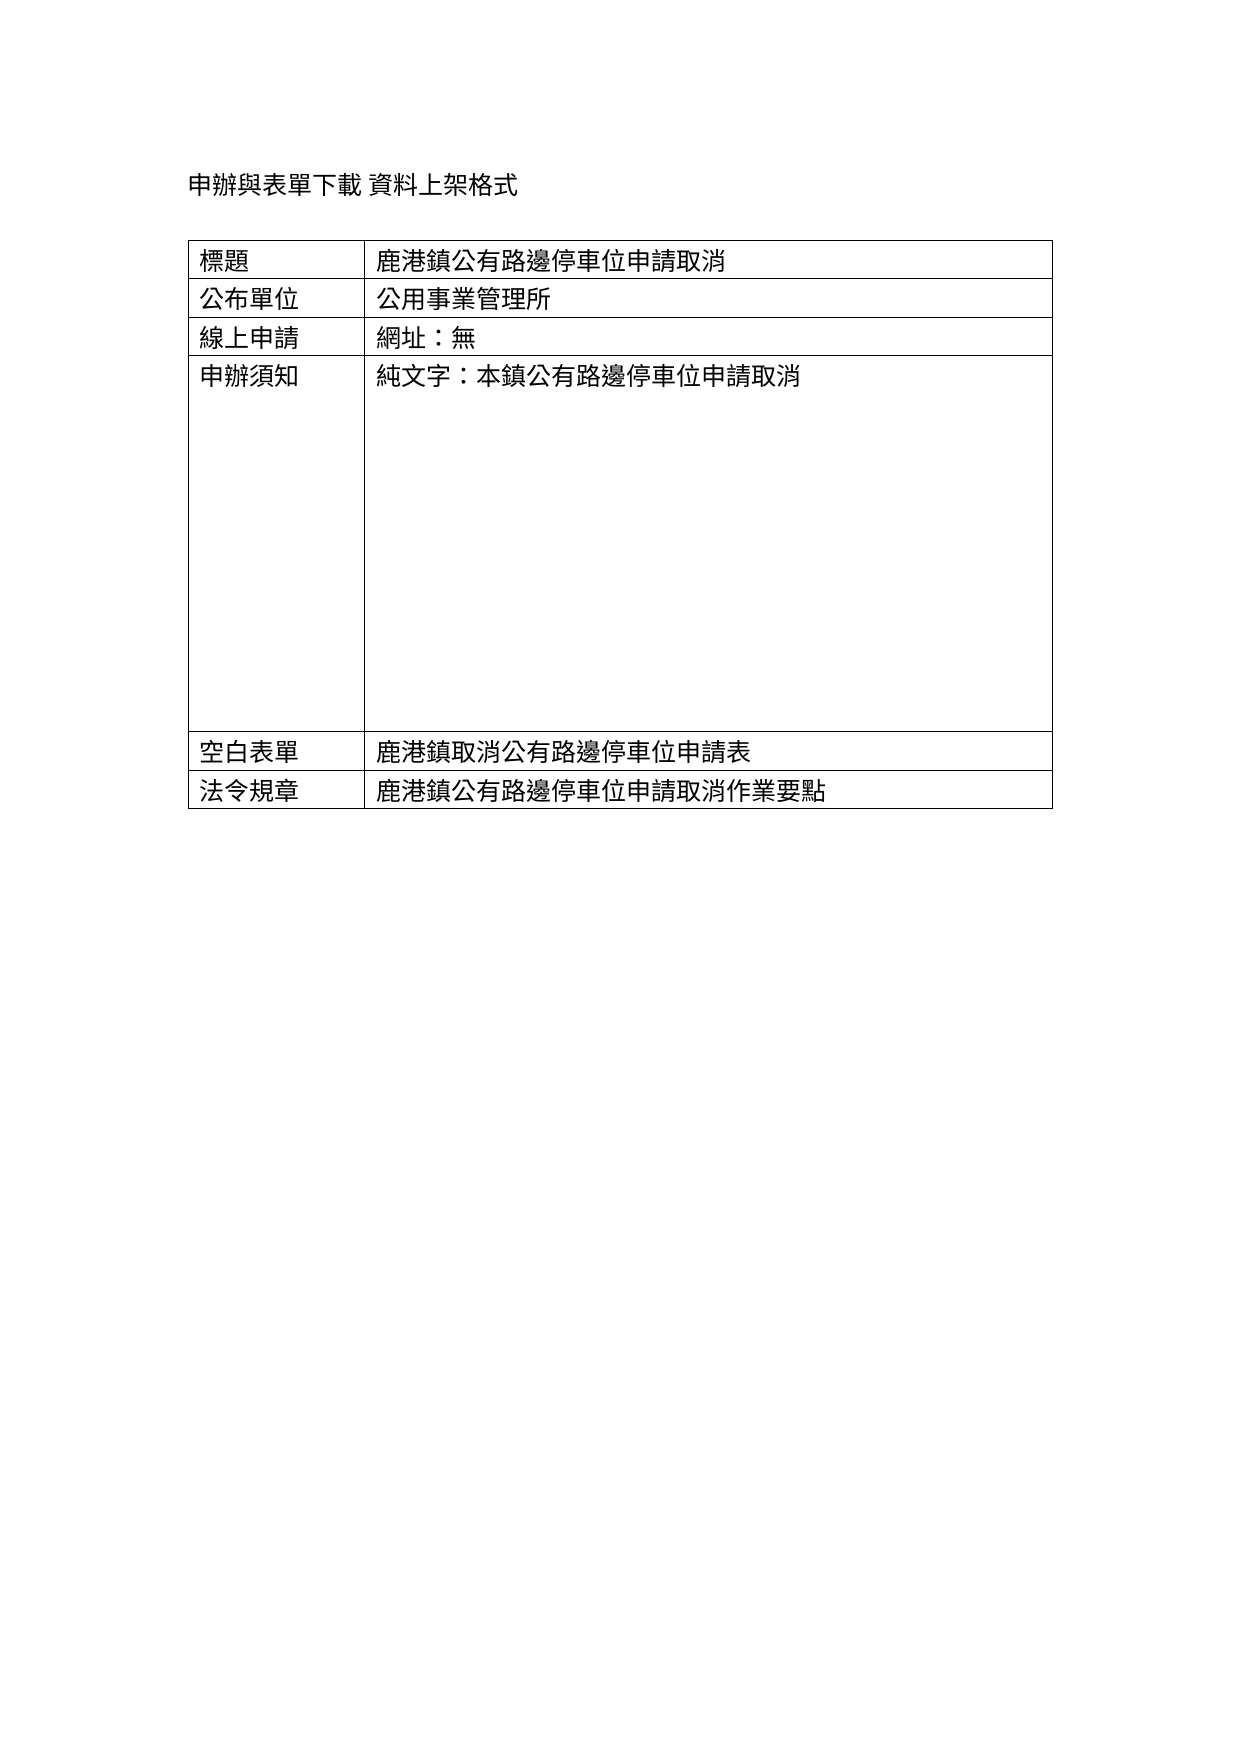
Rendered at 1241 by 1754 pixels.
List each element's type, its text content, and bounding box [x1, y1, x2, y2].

table_header 鹿港鎮公有路邊停車位申請取消 [365, 241, 1052, 278]
table_cell 鹿港鎮取消公有路邊停車位申請表 [365, 732, 1052, 770]
table_cell 空白表單 [189, 732, 364, 770]
table_cell 申辦須知 [189, 356, 364, 731]
table_cell 純文字：本鎮公有路邊停車位申請取消 [365, 356, 1052, 731]
table_cell 鹿港鎮公有路邊停車位申請取消作業要點 [365, 771, 1052, 808]
table_cell 法令規章 [189, 771, 364, 808]
table_cell 網址：無 [365, 318, 1052, 355]
text 申辦與表單下載 資料上架格式 [187, 164, 1053, 202]
table_cell 公用事業管理所 [365, 279, 1052, 317]
table_cell 公布單位 [189, 279, 364, 317]
table_header 標題 [189, 241, 364, 278]
table_cell 線上申請 [189, 318, 364, 355]
